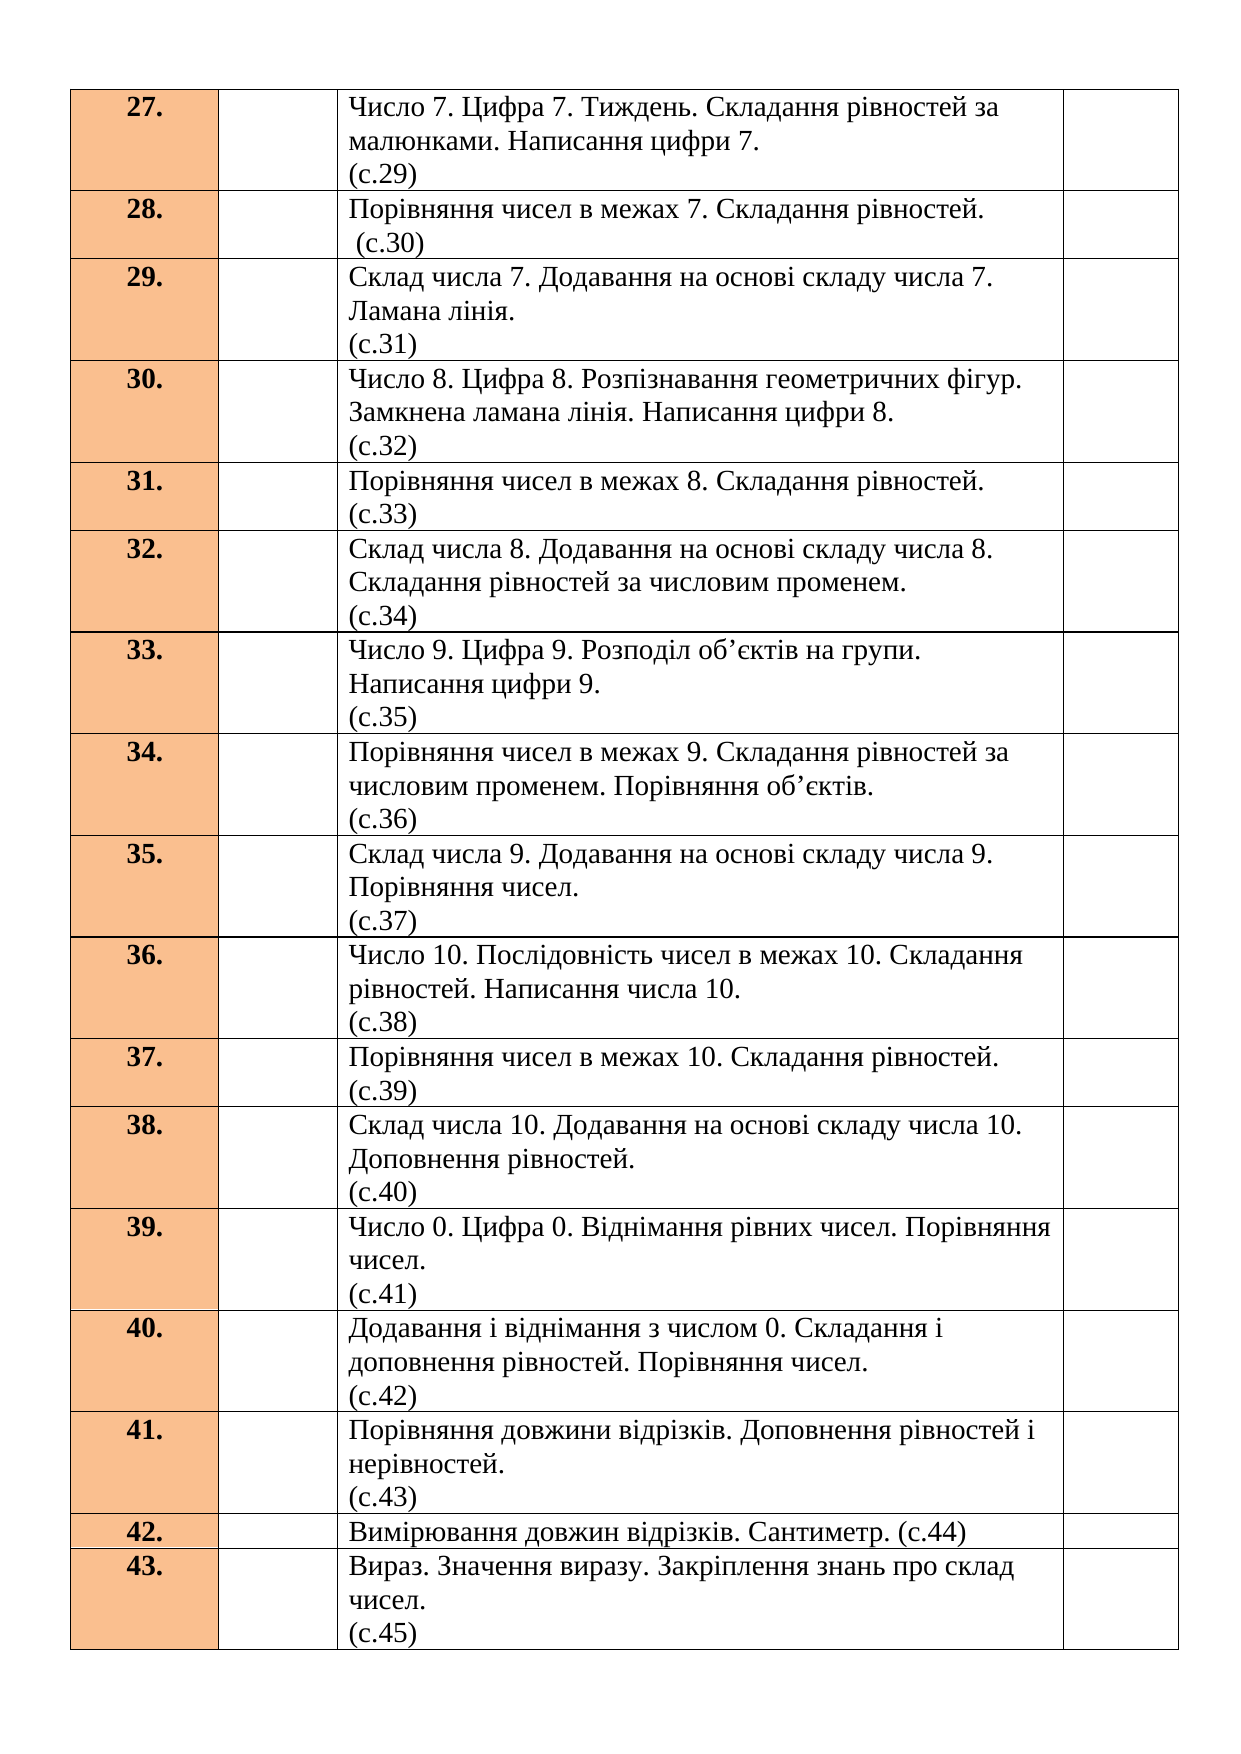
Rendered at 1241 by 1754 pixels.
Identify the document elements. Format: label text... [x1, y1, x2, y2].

table_cell [1064, 361, 1178, 462]
table_cell [219, 633, 337, 733]
table_cell [1064, 191, 1178, 258]
table_cell [219, 1412, 337, 1513]
table_cell 31. [71, 463, 218, 530]
table_cell [219, 361, 337, 462]
table_cell [219, 938, 337, 1038]
table_cell [219, 259, 337, 360]
table_cell 28. [71, 191, 218, 258]
table_cell [1064, 633, 1178, 733]
table_cell 33. [71, 633, 218, 733]
table_cell [1064, 938, 1178, 1038]
table_cell 38. [71, 1107, 218, 1208]
table_cell [1064, 1209, 1178, 1309]
table_cell Порівняння чисел в межах 10. Складання рівностей. (с.39) [338, 1039, 1063, 1106]
table_cell [219, 1311, 337, 1411]
table_cell 37. [71, 1039, 218, 1106]
table_cell Додавання і віднімання з числом 0. Складання і доповнення рівностей. Порівняння чисел. (с.42) [338, 1311, 1063, 1411]
table_cell [219, 1209, 337, 1309]
table_cell Склад числа 10. Додавання на основі складу числа 10. Доповнення рівностей. (с.40) [338, 1107, 1063, 1208]
table_cell [219, 1514, 337, 1547]
table_cell [1064, 1549, 1178, 1649]
table_cell [1064, 1311, 1178, 1411]
table_cell [1064, 734, 1178, 835]
table_cell [219, 90, 337, 190]
table_cell [219, 463, 337, 530]
table_cell Вираз. Значення виразу. Закріплення знань про склад чисел. (с.45) [338, 1549, 1063, 1649]
table_cell [219, 1549, 337, 1649]
table_cell Порівняння чисел в межах 8. Складання рівностей. (с.33) [338, 463, 1063, 530]
table_cell 34. [71, 734, 218, 835]
table_cell [1064, 90, 1178, 190]
table_cell 40. [71, 1311, 218, 1411]
table_cell Порівняння чисел в межах 9. Складання рівностей за числовим променем. Порівняння об’єктів. (с.36) [338, 734, 1063, 835]
table_cell [1064, 1412, 1178, 1513]
table_cell Число 10. Послідовність чисел в межах 10. Складання рівностей. Написання числа 10. (с.38) [338, 938, 1063, 1038]
table_cell 41. [71, 1412, 218, 1513]
table_cell Склад числа 7. Додавання на основі складу числа 7. Ламана лінія. (с.31) [338, 259, 1063, 360]
table_cell 36. [71, 938, 218, 1038]
table_cell 43. [71, 1549, 218, 1649]
table_cell 29. [71, 259, 218, 360]
table_cell [1064, 531, 1178, 631]
table_cell 27. [71, 90, 218, 190]
table_cell Число 8. Цифра 8. Розпізнавання геометричних фігур. Замкнена ламана лінія. Написання цифри 8. (с.32) [338, 361, 1063, 462]
table_cell Порівняння довжини відрізків. Доповнення рівностей і нерівностей. (с.43) [338, 1412, 1063, 1513]
table_cell Число 9. Цифра 9. Розподіл об’єктів на групи. Написання цифри 9. (с.35) [338, 633, 1063, 733]
table_cell [219, 191, 337, 258]
table_cell Вимірювання довжин відрізків. Сантиметр. (с.44) [338, 1514, 1063, 1547]
table_cell Порівняння чисел в межах 7. Складання рівностей. (с.30) [338, 191, 1063, 258]
table_cell 30. [71, 361, 218, 462]
table_cell [219, 1107, 337, 1208]
table_cell 35. [71, 836, 218, 936]
table_cell 42. [71, 1514, 218, 1547]
table_cell Склад числа 8. Додавання на основі складу числа 8. Складання рівностей за числовим променем. (с.34) [338, 531, 1063, 631]
table_cell [1064, 259, 1178, 360]
table_cell [219, 836, 337, 936]
table_cell [219, 734, 337, 835]
table_cell 39. [71, 1209, 218, 1309]
table_cell [1064, 463, 1178, 530]
table_cell Число 0. Цифра 0. Віднімання рівних чисел. Порівняння чисел. (с.41) [338, 1209, 1063, 1309]
table_cell [219, 1039, 337, 1106]
table_cell [1064, 1514, 1178, 1547]
table_cell 32. [71, 531, 218, 631]
table_cell Число 7. Цифра 7. Тиждень. Складання рівностей за малюнками. Написання цифри 7. (с.29) [338, 90, 1063, 190]
table_cell Склад числа 9. Додавання на основі складу числа 9. Порівняння чисел. (с.37) [338, 836, 1063, 936]
table_cell [1064, 1107, 1178, 1208]
table_cell [219, 531, 337, 631]
table_cell [1064, 836, 1178, 936]
table_cell [1064, 1039, 1178, 1106]
